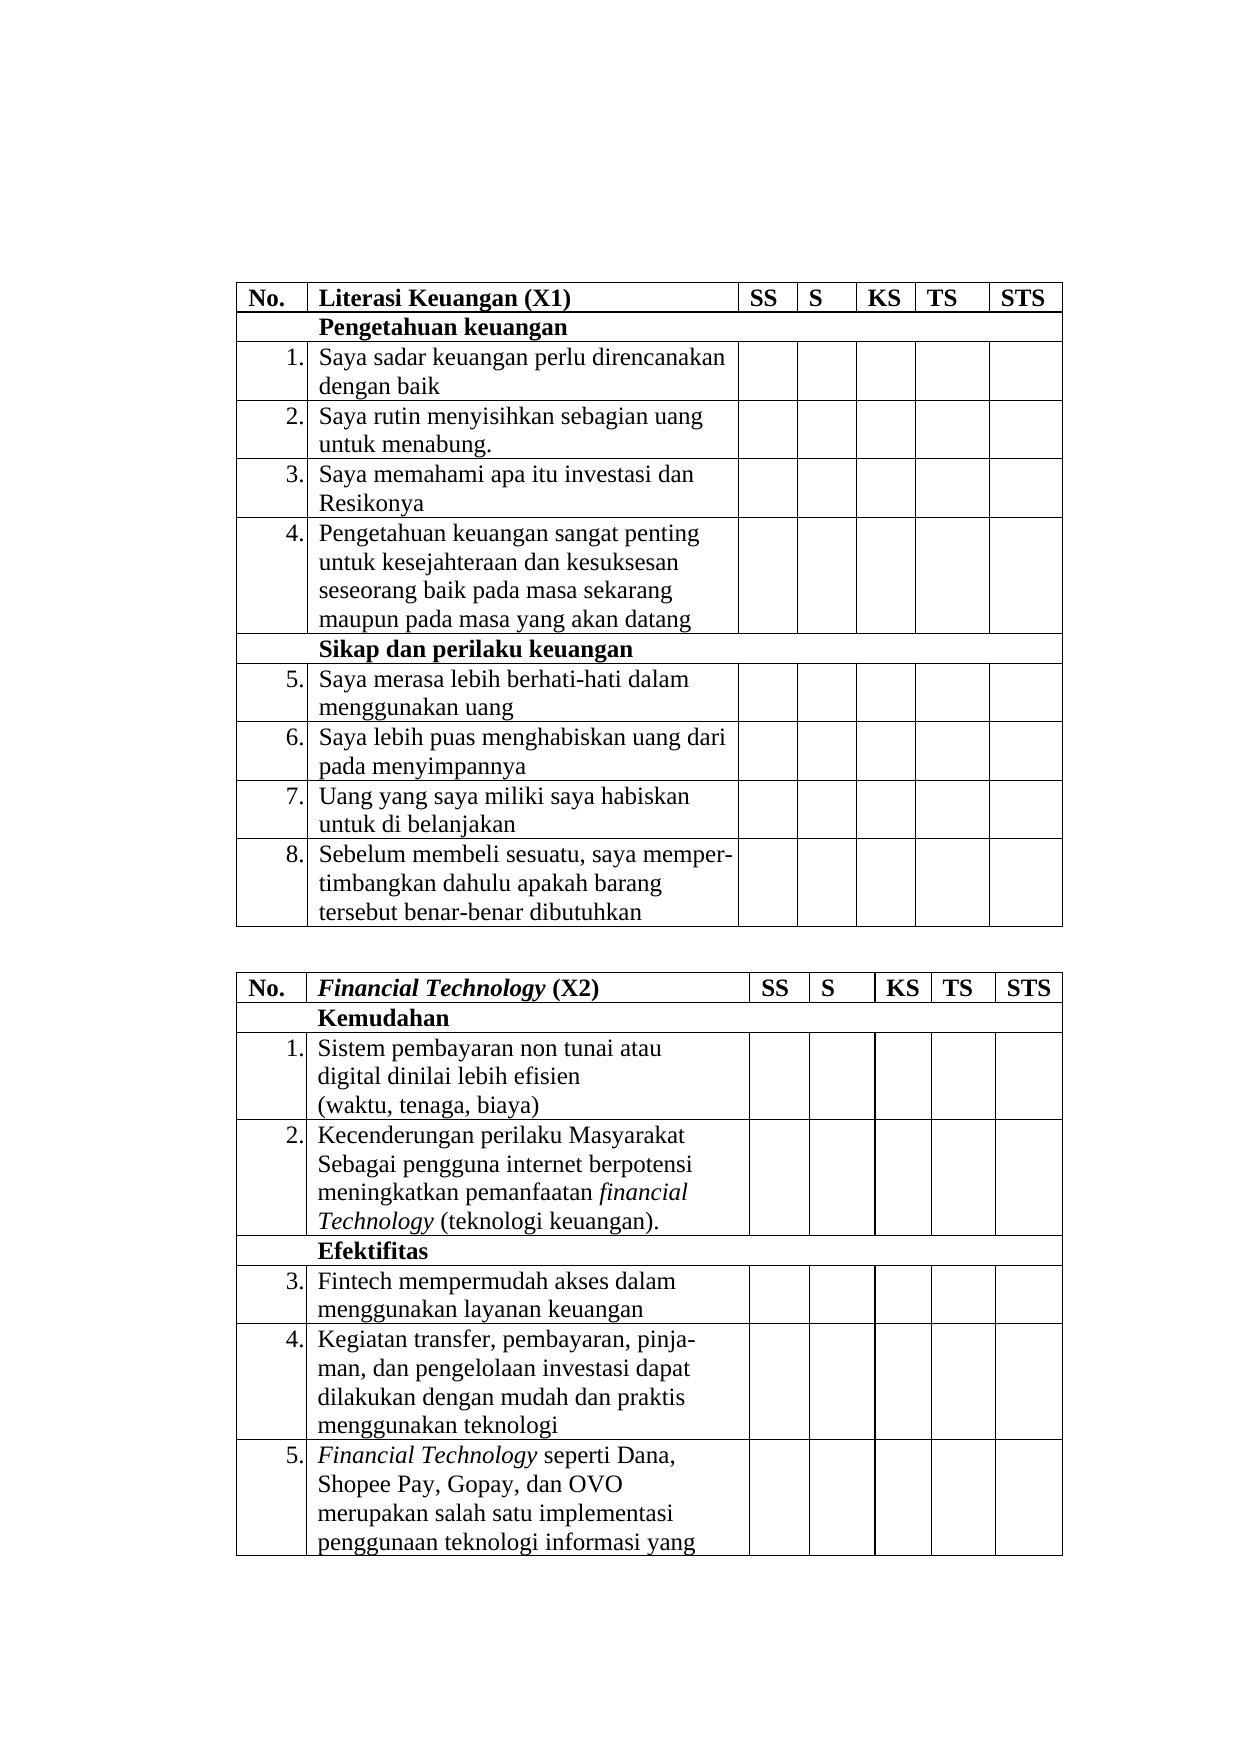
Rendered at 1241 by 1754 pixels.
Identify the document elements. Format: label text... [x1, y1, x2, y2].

table_cell [932, 1120, 995, 1235]
table_cell [739, 518, 797, 633]
table_cell Saya merasa lebih berhati-hati dalam menggunakan uang [308, 664, 738, 721]
table_cell [915, 313, 989, 341]
table_cell [739, 839, 797, 926]
table_cell [750, 1003, 809, 1032]
table_cell [856, 634, 915, 663]
table_header TS [932, 973, 995, 1002]
table_cell [876, 1033, 931, 1119]
table_cell [989, 634, 1062, 663]
table_cell [738, 313, 797, 341]
table_cell [237, 1003, 306, 1032]
table_cell [798, 781, 856, 838]
table_cell [798, 722, 856, 780]
table_cell [916, 664, 989, 721]
table_cell [916, 722, 989, 780]
table_cell [739, 781, 797, 838]
table_header Financial Technology (X2) [307, 973, 749, 1002]
table_cell [857, 664, 915, 721]
table_cell [798, 664, 856, 721]
table_header KS [857, 283, 915, 311]
table_cell [798, 401, 856, 458]
table_header No. [237, 973, 306, 1002]
table_cell [916, 459, 989, 517]
table_cell [810, 1324, 874, 1439]
table_cell [996, 1266, 1062, 1323]
table_header KS [876, 973, 931, 1002]
table_header SS [750, 973, 809, 1002]
table_cell [739, 459, 797, 517]
table_cell [875, 1003, 931, 1032]
table_cell Saya lebih puas menghabiskan uang dari pada menyimpannya [308, 722, 738, 780]
table_cell [237, 1440, 306, 1555]
table_cell [990, 664, 1062, 721]
table_cell [750, 1033, 809, 1119]
table_cell [857, 839, 915, 926]
table_cell [990, 342, 1062, 400]
table_cell Saya sadar keuangan perlu direncanakan dengan baik [308, 342, 738, 400]
table_cell [750, 1324, 809, 1439]
table_cell [750, 1120, 809, 1235]
table_header S [798, 283, 856, 311]
table_cell [237, 634, 307, 663]
table_cell [931, 1003, 995, 1032]
table_cell [798, 839, 856, 926]
table_cell [237, 401, 307, 458]
table_cell [739, 401, 797, 458]
table_cell [932, 1266, 995, 1323]
table_cell Kecenderungan perilaku Masyarakat Sebagai pengguna internet berpotensi meningkatkan pemanfaatan financial Technology (teknologi keuangan). [307, 1120, 749, 1235]
table_cell Uang yang saya miliki saya habiskan untuk di belanjakan [308, 781, 738, 838]
table_cell [237, 1236, 306, 1265]
table_cell [990, 518, 1062, 633]
table_cell Kegiatan transfer, pembayaran, pinja- man, dan pengelolaan investasi dapat dilakukan dengan mudah dan praktis menggunakan teknologi [307, 1324, 749, 1439]
table_cell [876, 1324, 931, 1439]
table_cell [875, 1236, 931, 1265]
table_cell Saya rutin menyisihkan sebagian uang untuk menabung. [308, 401, 738, 458]
table_cell [810, 1120, 874, 1235]
table_cell [237, 664, 307, 721]
table_header STS [990, 283, 1062, 311]
table_cell [810, 1033, 874, 1119]
table_cell [750, 1440, 809, 1555]
table_cell [857, 781, 915, 838]
table_cell [996, 1440, 1062, 1555]
table_cell [932, 1033, 995, 1119]
table_cell [237, 722, 307, 780]
table_cell [989, 313, 1062, 341]
table_cell [857, 401, 915, 458]
table_cell [857, 518, 915, 633]
table_cell [237, 342, 307, 400]
table_cell [798, 459, 856, 517]
table_cell [990, 722, 1062, 780]
table_cell [738, 634, 797, 663]
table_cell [307, 1440, 749, 1555]
table_cell [237, 518, 307, 633]
table_cell [810, 1440, 874, 1555]
table_cell [237, 313, 307, 341]
table_cell [857, 459, 915, 517]
table_cell Sistem pembayaran non tunai atau digital dinilai lebih efisien (waktu, tenaga, biaya) [307, 1033, 749, 1119]
table_cell Pengetahuan keuangan [307, 313, 738, 341]
table_cell Kemudahan [306, 1003, 750, 1032]
table_cell [996, 1324, 1062, 1439]
table_cell [995, 1236, 1062, 1265]
table_header TS [916, 283, 989, 311]
table_header S [810, 973, 874, 1002]
table_cell [990, 839, 1062, 926]
table_cell [237, 839, 307, 926]
table_header Literasi Keuangan (X1) [308, 283, 738, 311]
table_cell [750, 1236, 809, 1265]
table_cell [237, 1120, 306, 1235]
table_cell [931, 1236, 995, 1265]
table_cell [750, 1266, 809, 1323]
table_cell [237, 1266, 306, 1323]
table_cell [798, 518, 856, 633]
table_cell [915, 634, 989, 663]
table_cell [876, 1120, 931, 1235]
table_cell [739, 342, 797, 400]
table_cell [916, 781, 989, 838]
table_cell [932, 1440, 995, 1555]
table_cell [990, 781, 1062, 838]
table_cell [797, 313, 856, 341]
table_cell [739, 664, 797, 721]
table_cell [237, 1033, 306, 1119]
table_cell [990, 401, 1062, 458]
table_cell [237, 459, 307, 517]
table_cell [857, 722, 915, 780]
table_cell [810, 1266, 874, 1323]
table_cell [990, 459, 1062, 517]
table_cell [237, 781, 307, 838]
table_cell [996, 1033, 1062, 1119]
table_cell Efektifitas [306, 1236, 750, 1265]
table_cell [995, 1003, 1062, 1032]
table_cell [876, 1266, 931, 1323]
table_cell [237, 1324, 306, 1439]
table_cell Sebelum membeli sesuatu, saya memper- timbangkan dahulu apakah barang tersebut benar-benar dibutuhkan [308, 839, 738, 926]
table_cell Saya memahami apa itu investasi dan Resikonya [308, 459, 738, 517]
table_cell [996, 1120, 1062, 1235]
table_cell [810, 1003, 875, 1032]
table_cell [856, 313, 915, 341]
table_cell [857, 342, 915, 400]
table_cell [916, 518, 989, 633]
table_cell Fintech mempermudah akses dalam menggunakan layanan keuangan [307, 1266, 749, 1323]
table_cell [810, 1236, 875, 1265]
table_cell [876, 1440, 931, 1555]
table_cell Pengetahuan keuangan sangat penting untuk kesejahteraan dan kesuksesan seseorang baik pada masa sekarang maupun pada masa yang akan datang [308, 518, 738, 633]
table_cell [797, 634, 856, 663]
table_cell [932, 1324, 995, 1439]
table_cell Sikap dan perilaku keuangan [307, 634, 738, 663]
table_cell [916, 342, 989, 400]
table_header STS [996, 973, 1062, 1002]
table_header No. [237, 283, 307, 311]
table_cell [916, 401, 989, 458]
table_cell [739, 722, 797, 780]
table_cell [916, 839, 989, 926]
table_header SS [739, 283, 797, 311]
table_cell [798, 342, 856, 400]
